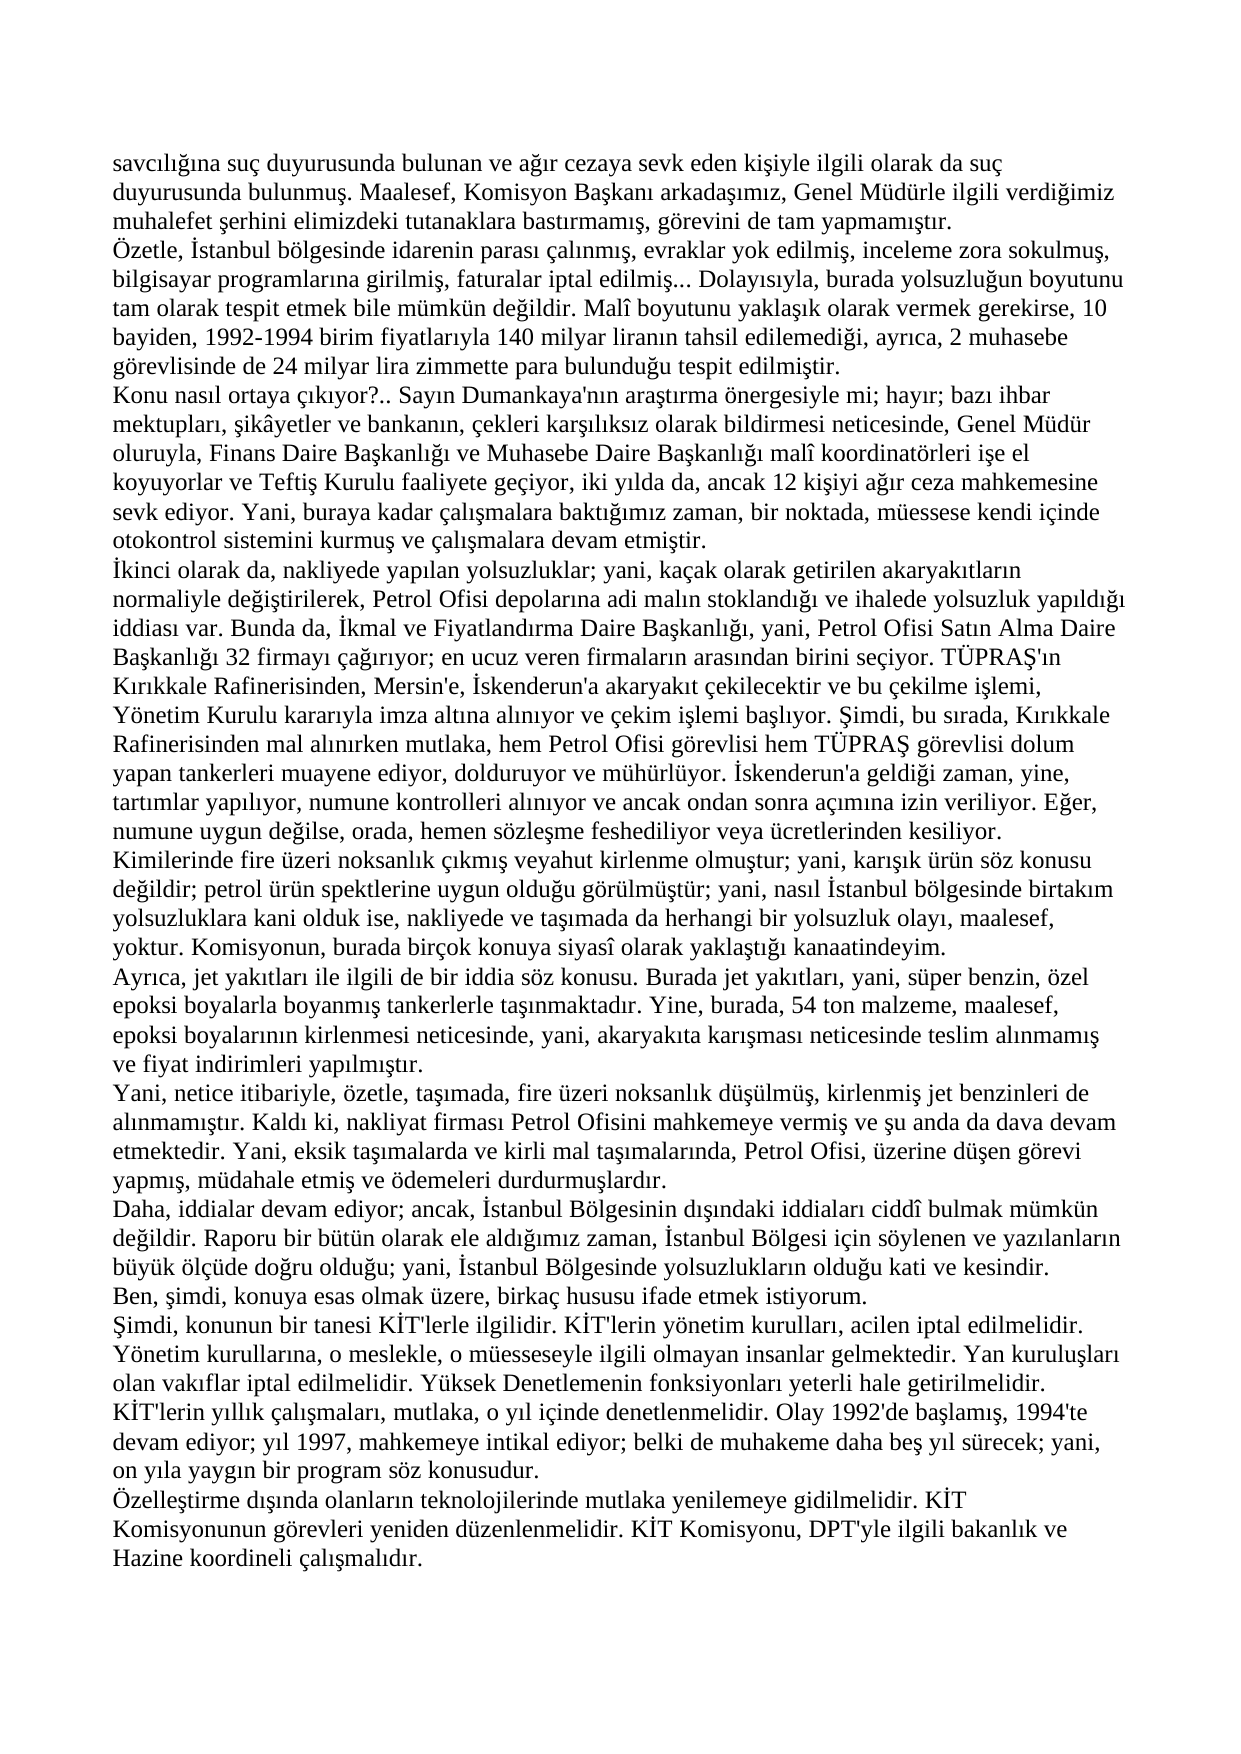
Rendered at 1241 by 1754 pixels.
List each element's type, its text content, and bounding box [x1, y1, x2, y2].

text Ayrıca, jet yakıtları ile ilgili de bir iddia söz konusu. Burada jet yakıtları, yani, süper benzin, özel epoksi boyalarla boyanmış tankerlerle taşınmaktadır. Yine, burada, 54 ton malzeme, maalesef, epoksi boyalarının kirlenmesi neticesinde, yani, akaryakıta karışması neticesinde teslim alınmamış ve fiyat indirimleri yapılmıştır. [112, 961, 1128, 1078]
text Şimdi, konunun bir tanesi KİT'lerle ilgilidir. KİT'lerin yönetim kurulları, acilen iptal edilmelidir. Yönetim kurullarına, o meslekle, o müesseseyle ilgili olmayan insanlar gelmektedir. Yan kuruluşları olan vakıflar iptal edilmelidir. Yüksek Denetlemenin fonksiyonları yeterli hale getirilmelidir. KİT'lerin yıllık çalışmaları, mutlaka, o yıl içinde denetlenmelidir. Olay 1992'de başlamış, 1994'te devam ediyor; yıl 1997, mahkemeye intikal ediyor; belki de muhakeme daha beş yıl sürecek; yani, on yıla yaygın bir program söz konusudur. [112, 1310, 1128, 1484]
text İkinci olarak da, nakliyede yapılan yolsuzluklar; yani, kaçak olarak getirilen akaryakıtların normaliyle değiştirilerek, Petrol Ofisi depolarına adi malın stoklandığı ve ihalede yolsuzluk yapıldığı iddiası var. Bunda da, İkmal ve Fiyatlandırma Daire Başkanlığı, yani, Petrol Ofisi Satın Alma Daire Başkanlığı 32 firmayı çağırıyor; en ucuz veren firmaların arasından birini seçiyor. TÜPRAŞ'ın Kırıkkale Rafinerisinden, Mersin'e, İskenderun'a akaryakıt çekilecektir ve bu çekilme işlemi, Yönetim Kurulu kararıyla imza altına alınıyor ve çekim işlemi başlıyor. Şimdi, bu sırada, Kırıkkale Rafinerisinden mal alınırken mutlaka, hem Petrol Ofisi görevlisi hem TÜPRAŞ görevlisi dolum yapan tankerleri muayene ediyor, dolduruyor ve mühürlüyor. İskenderun'a geldiği zaman, yine, tartımlar yapılıyor, numune kontrolleri alınıyor ve ancak ondan sonra açımına izin veriliyor. Eğer, numune uygun değilse, orada, hemen sözleşme feshediliyor veya ücretlerinden kesiliyor. Kimilerinde fire üzeri noksanlık çıkmış veyahut kirlenme olmuştur; yani, karışık ürün söz konusu değildir; petrol ürün spektlerine uygun olduğu görülmüştür; yani, nasıl İstanbul bölgesinde birtakım yolsuzluklara kani olduk ise, nakliyede ve taşımada da herhangi bir yolsuzluk olayı, maalesef, yoktur. Komisyonun, burada birçok konuya siyasî olarak yaklaştığı kanaatindeyim. [112, 554, 1128, 961]
text Konu nasıl ortaya çıkıyor?.. Sayın Dumankaya'nın araştırma önergesiyle mi; hayır; bazı ihbar mektupları, şikâyetler ve bankanın, çekleri karşılıksız olarak bildirmesi neticesinde, Genel Müdür oluruyla, Finans Daire Başkanlığı ve Muhasebe Daire Başkanlığı malî koordinatörleri işe el koyuyorlar ve Teftiş Kurulu faaliyete geçiyor, iki yılda da, ancak 12 kişiyi ağır ceza mahkemesine sevk ediyor. Yani, buraya kadar çalışmalara baktığımız zaman, bir noktada, müessese kendi içinde otokontrol sistemini kurmuş ve çalışmalara devam etmiştir. [112, 380, 1128, 554]
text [112, 148, 1128, 235]
text Ben, şimdi, konuya esas olmak üzere, birkaç hususu ifade etmek istiyorum. [112, 1281, 1128, 1310]
text Daha, iddialar devam ediyor; ancak, İstanbul Bölgesinin dışındaki iddiaları ciddî bulmak mümkün değildir. Raporu bir bütün olarak ele aldığımız zaman, İstanbul Bölgesi için söylenen ve yazılanların büyük ölçüde doğru olduğu; yani, İstanbul Bölgesinde yolsuzlukların olduğu kati ve kesindir. [112, 1194, 1128, 1281]
text Özetle, İstanbul bölgesinde idarenin parası çalınmış, evraklar yok edilmiş, inceleme zora sokulmuş, bilgisayar programlarına girilmiş, faturalar iptal edilmiş... Dolayısıyla, burada yolsuzluğun boyutunu tam olarak tespit etmek bile mümkün değildir. Malî boyutunu yaklaşık olarak vermek gerekirse, 10 bayiden, 1992-1994 birim fiyatlarıyla 140 milyar liranın tahsil edilemediği, ayrıca, 2 muhasebe görevlisinde de 24 milyar lira zimmette para bulunduğu tespit edilmiştir. [112, 235, 1128, 380]
text Özelleştirme dışında olanların teknolojilerinde mutlaka yenilemeye gidilmelidir. KİT Komisyonunun görevleri yeniden düzenlenmelidir. KİT Komisyonu, DPT'yle ilgili bakanlık ve Hazine koordineli çalışmalıdır. [112, 1484, 1128, 1572]
text Yani, netice itibariyle, özetle, taşımada, fire üzeri noksanlık düşülmüş, kirlenmiş jet benzinleri de alınmamıştır. Kaldı ki, nakliyat firması Petrol Ofisini mahkemeye vermiş ve şu anda da dava devam etmektedir. Yani, eksik taşımalarda ve kirli mal taşımalarında, Petrol Ofisi, üzerine düşen görevi yapmış, müdahale etmiş ve ödemeleri durdurmuşlardır. [112, 1078, 1128, 1194]
